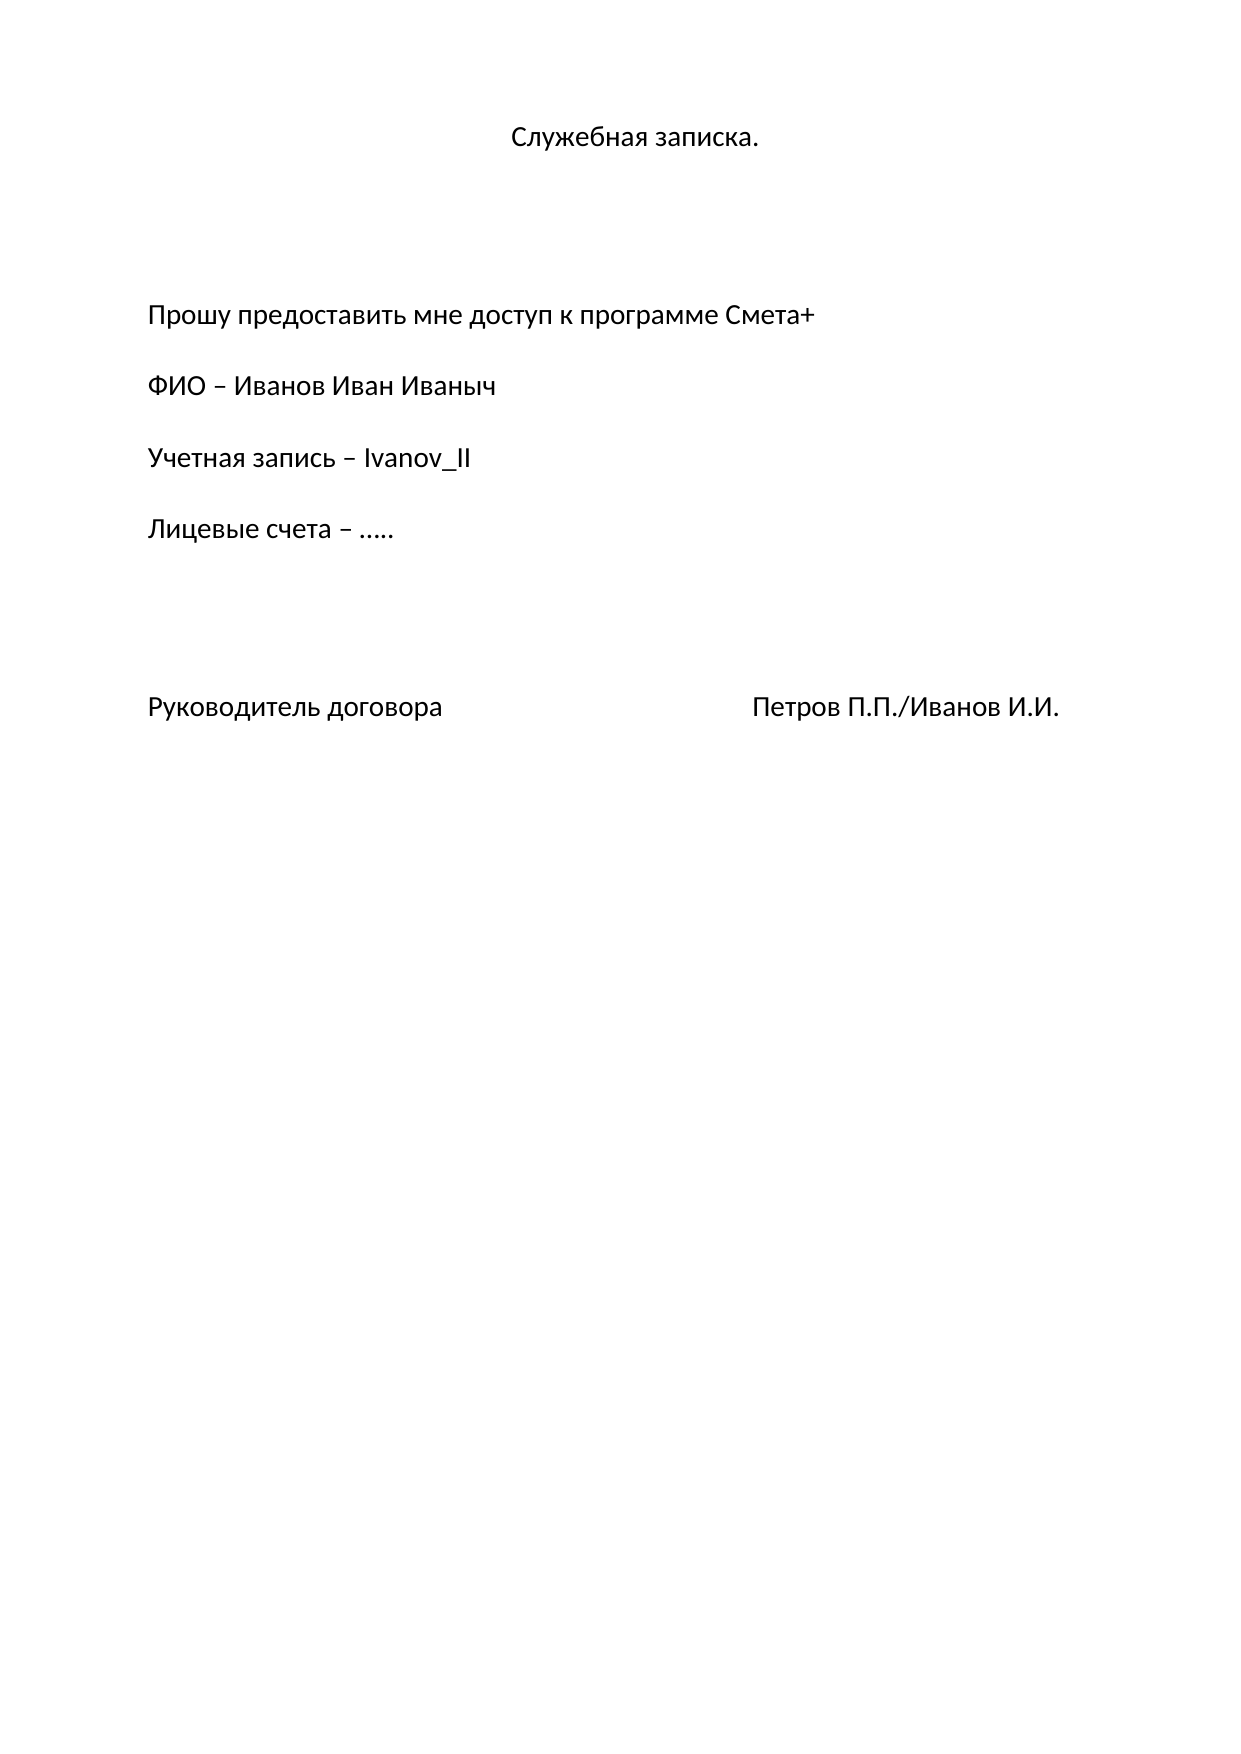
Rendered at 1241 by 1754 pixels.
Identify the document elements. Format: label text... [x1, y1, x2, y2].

text Учетная запись – Ivanov_II [148, 439, 1123, 474]
text Руководитель договора Петров П.П./Иванов И.И. [148, 688, 1123, 724]
text Лицевые счета – ….. [148, 510, 1123, 546]
text Служебная записка. [148, 118, 1123, 154]
text ФИО – Иванов Иван Иваныч [148, 367, 1123, 403]
text Прошу предоставить мне доступ к программе Смета+ [148, 296, 1123, 332]
